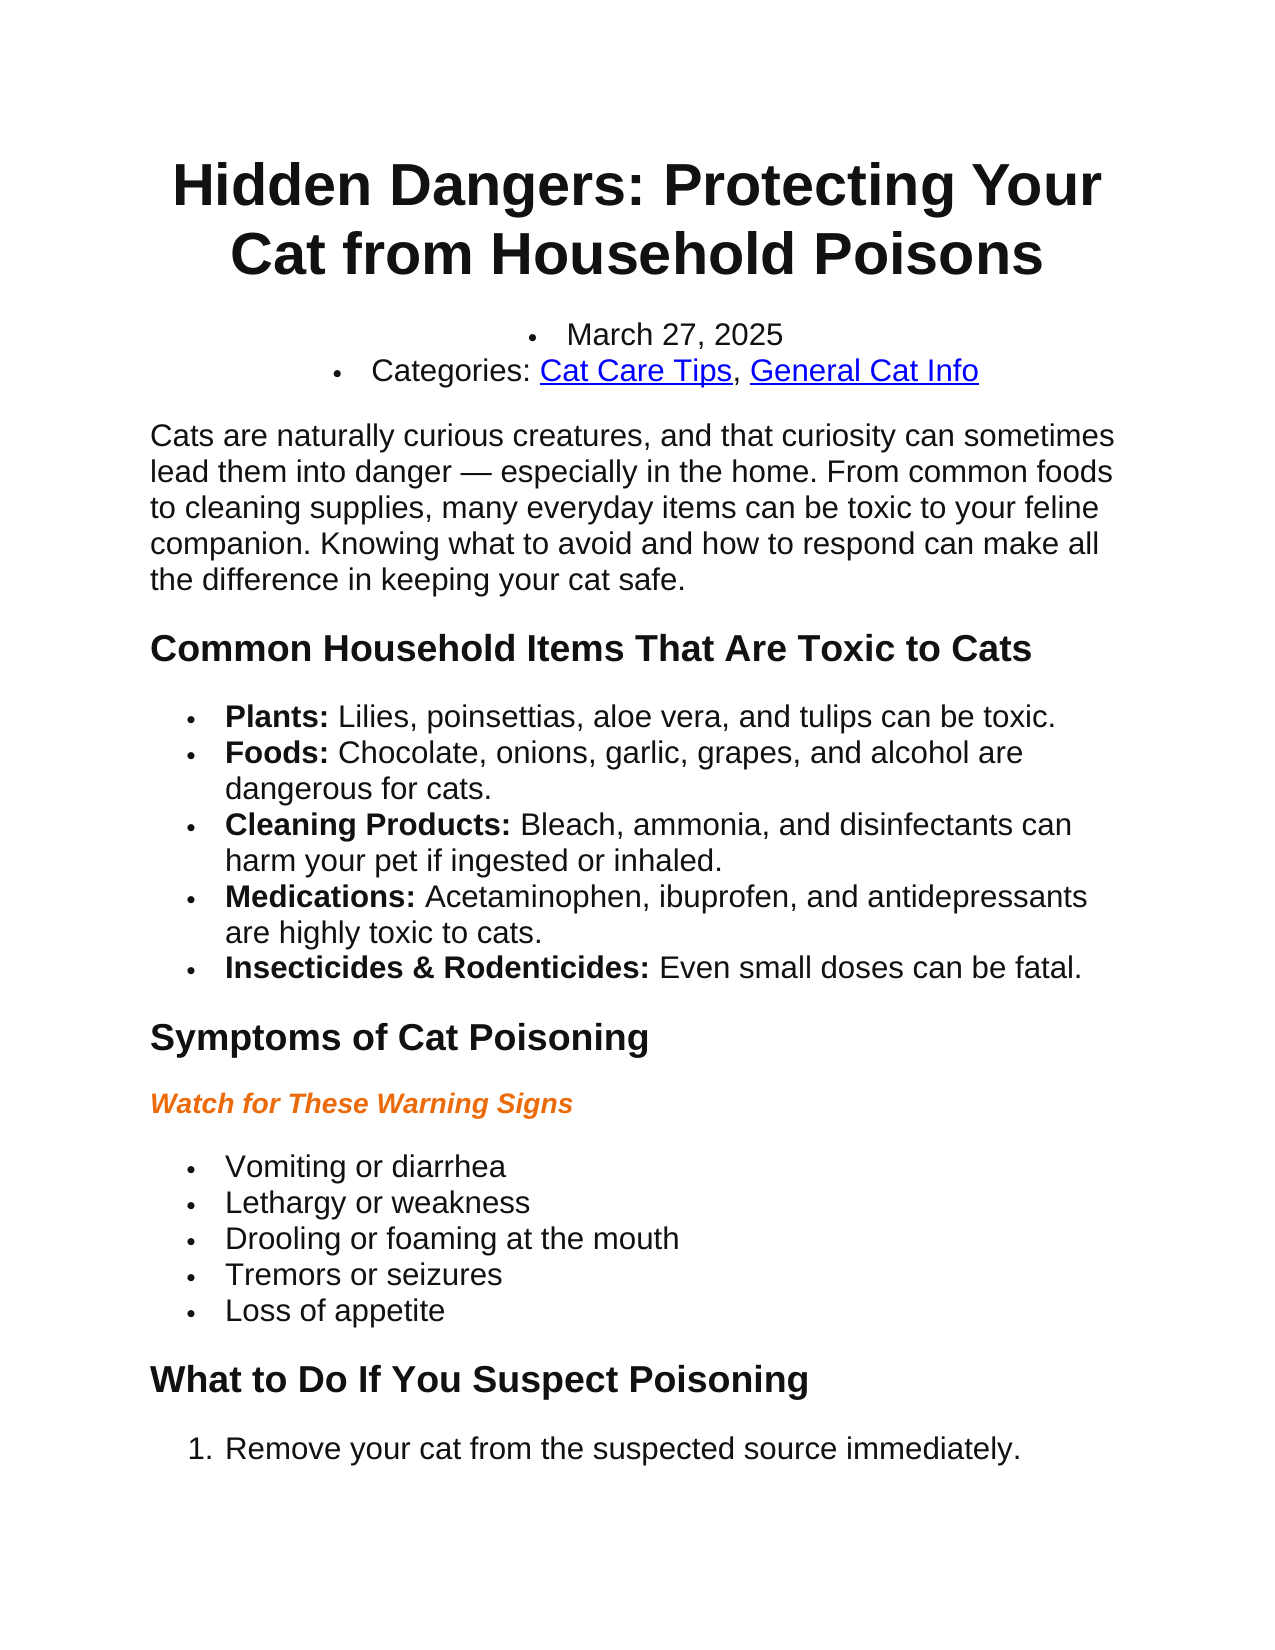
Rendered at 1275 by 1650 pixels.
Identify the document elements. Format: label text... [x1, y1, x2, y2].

list Cleaning Products: Bleach, ammonia, and disinfectants can harm your pet if ingested or inhaled. [187, 806, 1125, 878]
list Lethargy or weakness [187, 1184, 1125, 1220]
text Watch for These Warning Signs [150, 1087, 1125, 1119]
text Cats are naturally curious creatures, and that curiosity can sometimes lead them into danger — especially in the home. From common foods to cleaning supplies, many everyday items can be toxic to your feline companion. Knowing what to avoid and how to respond can make all the difference in keeping your cat safe. [150, 417, 1125, 597]
list Remove your cat from the suspected source immediately. [187, 1430, 1125, 1466]
list Loss of appetite [187, 1292, 1125, 1328]
list Drooling or foaming at the mouth [187, 1220, 1125, 1256]
list Categories: Cat Care Tips, General Cat Info [187, 352, 1125, 388]
list Medications: Acetaminophen, ibuprofen, and antidepressants are highly toxic to cats. [187, 878, 1125, 949]
list Insecticides & Rodenticides: Even small doses can be fatal. [187, 949, 1125, 986]
list March 27, 2025 [187, 316, 1125, 352]
text Symptoms of Cat Poisoning [150, 1015, 1125, 1058]
list Vomiting or diarrhea [187, 1148, 1125, 1184]
text What to Do If You Suspect Poisoning [150, 1357, 1125, 1401]
text Common Household Items That Are Toxic to Cats [150, 626, 1125, 669]
list Foods: Chocolate, onions, garlic, grapes, and alcohol are dangerous for cats. [187, 734, 1125, 806]
list Plants: Lilies, poinsettias, aloe vera, and tulips can be toxic. [187, 698, 1125, 734]
list Tremors or seizures [187, 1256, 1125, 1292]
text Hidden Dangers: Protecting Your Cat from Household Poisons [150, 150, 1125, 287]
